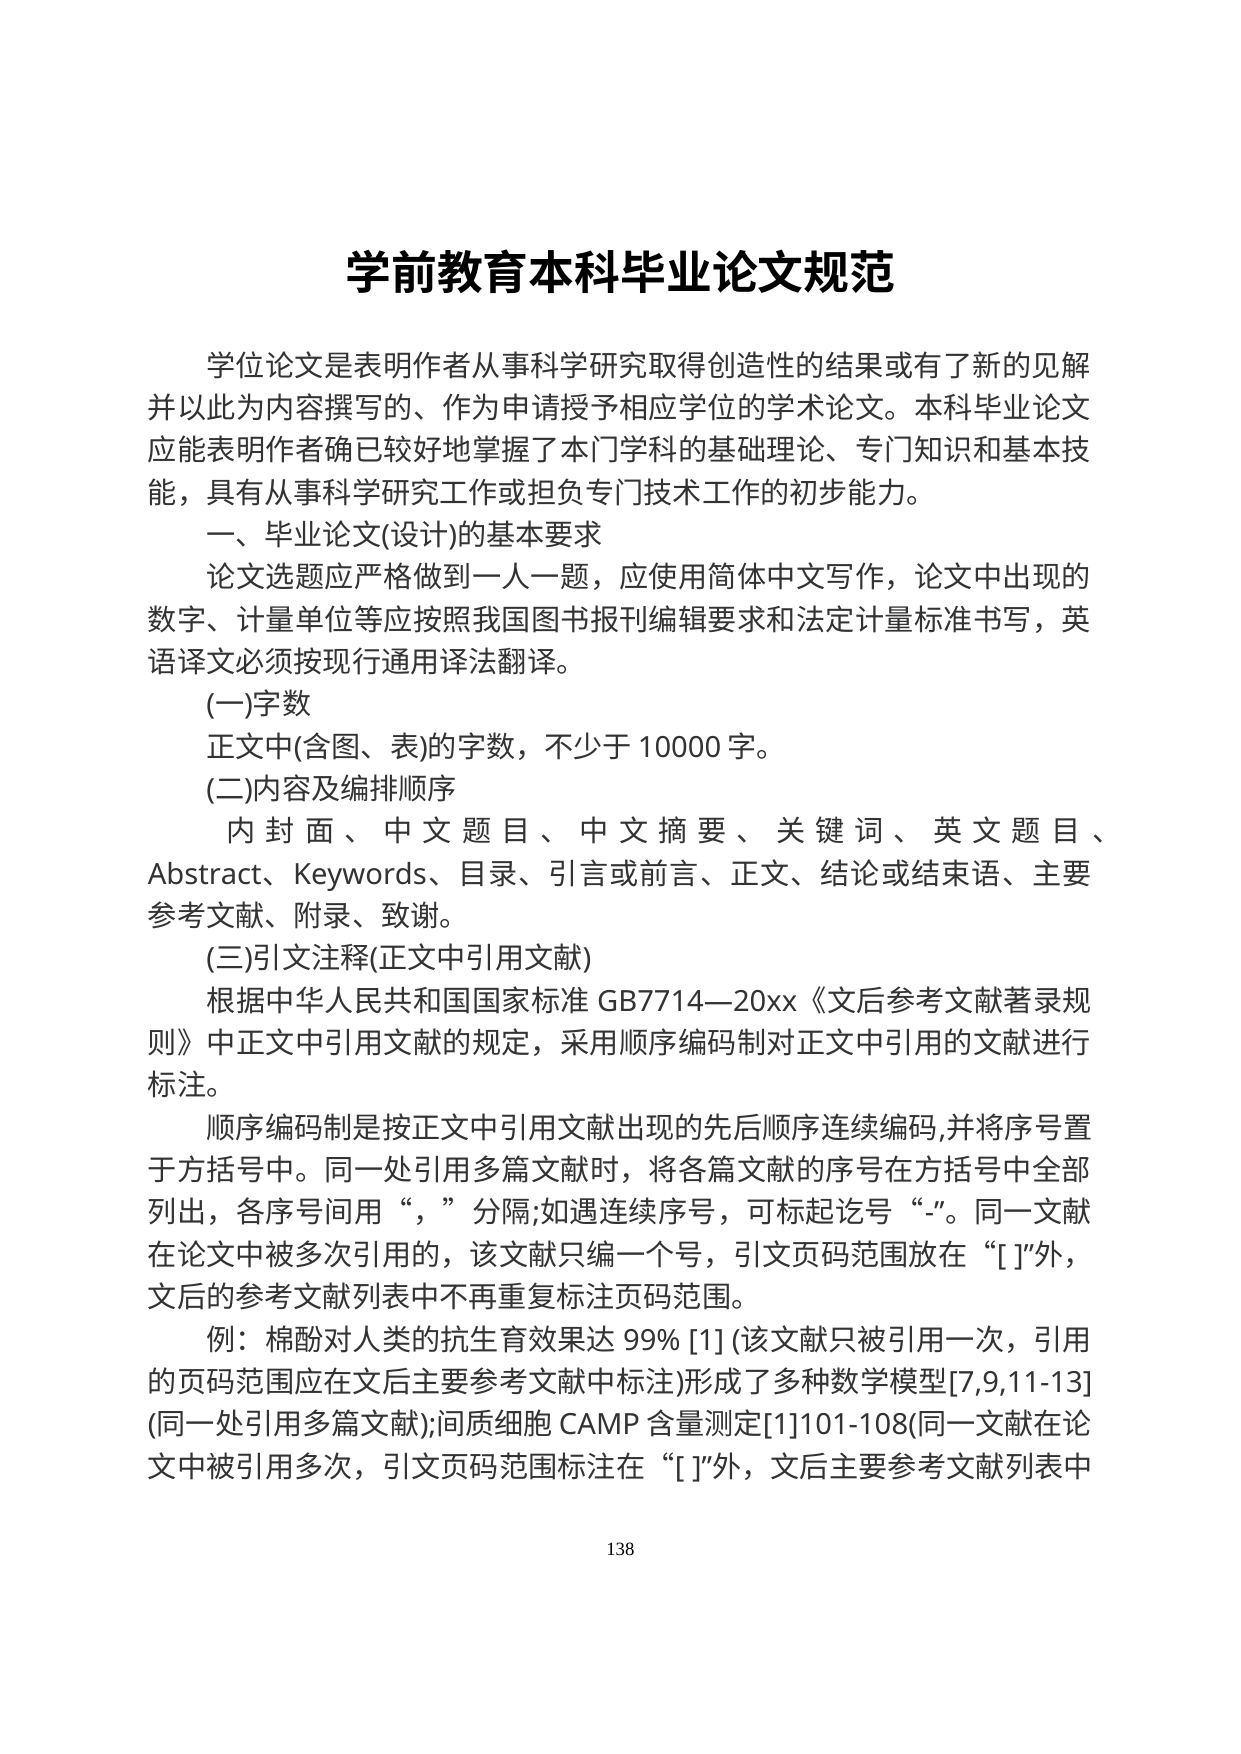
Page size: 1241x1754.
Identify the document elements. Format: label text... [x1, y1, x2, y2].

text 顺序编码制是按正文中引用文献出现的先后顺序连续编码,并将序号置于方括号中。同一处引用多篇文献时，将各篇文献的序号在方括号中全部列出，各序号间用“，”分隔;如遇连续序号，可标起讫号“-”。同一文献在论文中被多次引用的，该文献只编一个号，引文页码范围放在“[ ]”外，文后的参考文献列表中不再重复标注页码范围。 [148, 1104, 1092, 1316]
text 正文中(含图、表)的字数，不少于10000字。 [148, 723, 1092, 766]
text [148, 1316, 1092, 1486]
text 根据中华人民共和国国家标准GB7714—20xx《文后参考文献著录规则》中正文中引用文献的规定，采用顺序编码制对正文中引用的文献进行标注。 [148, 977, 1092, 1104]
text 一、毕业论文(设计)的基本要求 [148, 511, 1092, 554]
text 内封面、中文题目、中文摘要、关键词、英文题目、Abstract、Keywords、目录、引言或前言、正文、结论或结束语、主要参考文献、附录、致谢。 [148, 808, 1092, 935]
text (二)内容及编排顺序 [148, 766, 1092, 808]
text 学位论文是表明作者从事科学研究取得创造性的结果或有了新的见解，并以此为内容撰写的、作为申请授予相应学位的学术论文。本科毕业论文应能表明作者确已较好地掌握了本门学科的基础理论、专门知识和基本技能，具有从事科学研究工作或担负专门技术工作的初步能力。 [148, 342, 1092, 511]
text (一)字数 [148, 681, 1092, 723]
text 学前教育本科毕业论文规范 [148, 236, 1092, 303]
text (三)引文注释(正文中引用文献) [148, 935, 1092, 977]
text 论文选题应严格做到一人一题，应使用简体中文写作，论文中出现的数字、计量单位等应按照我国图书报刊编辑要求和法定计量标准书写，英语译文必须按现行通用译法翻译。 [148, 554, 1092, 681]
